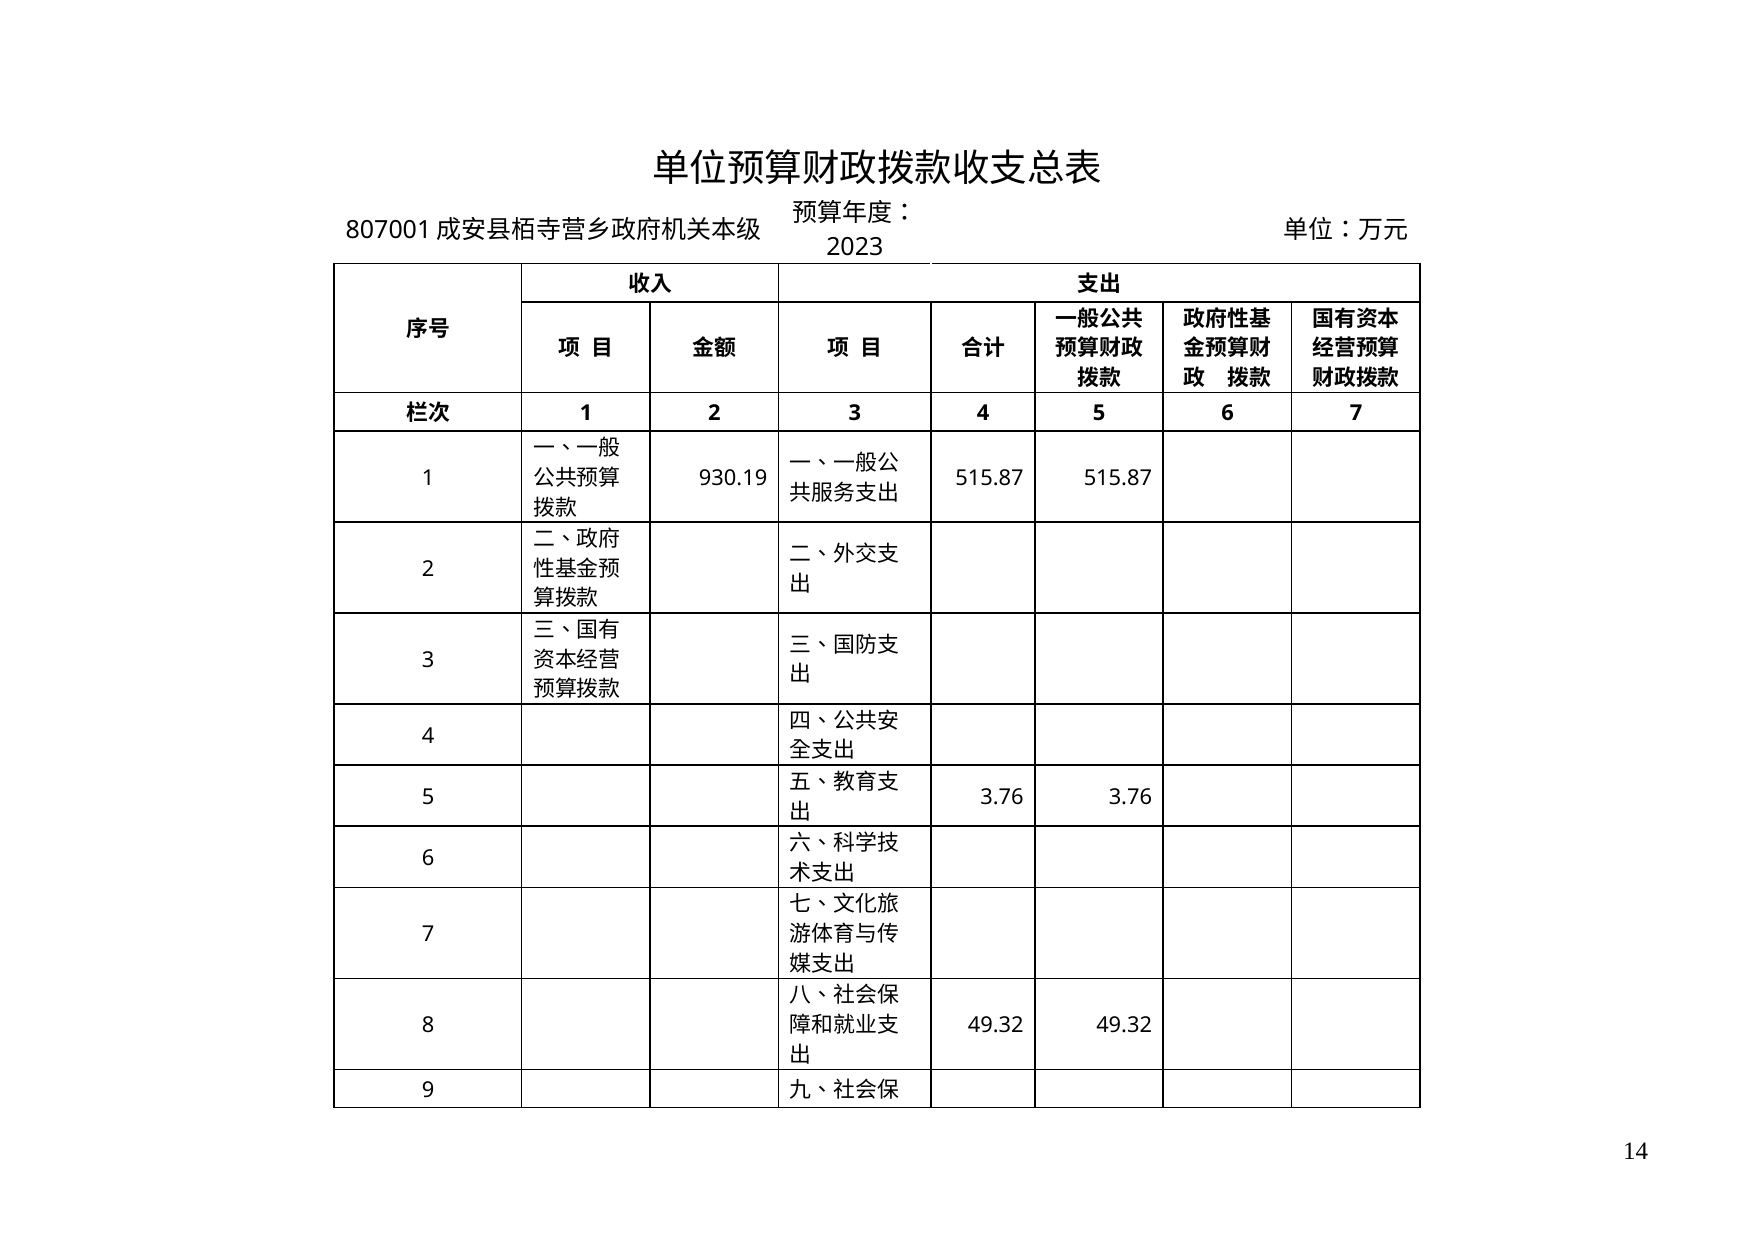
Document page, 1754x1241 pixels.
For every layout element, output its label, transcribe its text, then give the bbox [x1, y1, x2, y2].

table_cell 5 [1036, 393, 1162, 430]
table_cell [651, 979, 778, 1068]
table_cell [1036, 1070, 1162, 1107]
table_cell 九、社会保险基金支出 [779, 1070, 930, 1107]
table_cell 8 [335, 979, 521, 1068]
table_cell [651, 1070, 778, 1107]
table_cell 八、社会保障和就业支出 [779, 979, 930, 1068]
table_cell [522, 827, 649, 887]
table_cell 五、教育支出 [779, 766, 930, 825]
table_cell 3.76 [1036, 766, 1162, 825]
table_cell [932, 523, 1034, 612]
table_cell [1292, 523, 1419, 612]
table_cell 项 目 [522, 303, 649, 392]
table_cell 49.32 [932, 979, 1034, 1068]
text 单位预算财政拨款收支总表 [106, 142, 1648, 193]
table_cell [651, 614, 778, 703]
table_cell 3 [779, 393, 930, 430]
table_cell 6 [335, 827, 521, 887]
table_cell 4 [335, 705, 521, 764]
table_cell 2 [335, 523, 521, 612]
table_cell [1036, 888, 1162, 977]
table_cell 49.32 [1036, 979, 1162, 1068]
table_cell 收入 [522, 264, 778, 301]
table_cell 二、政府性基金预算拨款 [522, 523, 649, 612]
table_cell 金额 [651, 303, 778, 392]
table_cell 2 [651, 393, 778, 430]
table_cell [651, 766, 778, 825]
table_cell 1 [335, 432, 521, 521]
table_cell [1164, 888, 1291, 977]
table_cell [1164, 766, 1291, 825]
table_cell 3.76 [932, 766, 1034, 825]
table_cell 515.87 [1036, 432, 1162, 521]
table_cell [1164, 523, 1291, 612]
table_cell [651, 705, 778, 764]
table_cell 三、国防支出 [779, 614, 930, 703]
table_cell [522, 1070, 649, 1107]
table_cell [1164, 705, 1291, 764]
table_cell 项 目 [779, 303, 930, 392]
table_cell 6 [1164, 393, 1291, 430]
table_cell 国有资本经营预算财政拨款 [1292, 303, 1419, 392]
table_cell 7 [1292, 393, 1419, 430]
table_cell 930.19 [651, 432, 778, 521]
table_cell [1292, 766, 1419, 825]
table_cell 7 [335, 888, 521, 977]
table_cell [932, 827, 1034, 887]
table_cell [651, 888, 778, 977]
table_cell 栏次 [335, 393, 521, 430]
table_cell 4 [932, 393, 1034, 430]
table_cell [1292, 614, 1419, 703]
table_cell [1036, 705, 1162, 764]
table_cell 三、国有资本经营预算拨款 [522, 614, 649, 703]
table_cell [522, 766, 649, 825]
table_cell 七、文化旅游体育与传媒支出 [779, 888, 930, 977]
table_cell 支出 [779, 264, 1419, 301]
table_cell 二、外交支出 [779, 523, 930, 612]
table_cell [1164, 827, 1291, 887]
table_cell [1164, 614, 1291, 703]
table_cell [522, 705, 649, 764]
table_cell [932, 1070, 1034, 1107]
table_cell [932, 705, 1034, 764]
table_cell [651, 523, 778, 612]
table_cell 四、公共安全支出 [779, 705, 930, 764]
table_cell 5 [335, 766, 521, 825]
table_header 807001成安县栢寺营乡政府机关本级 [335, 195, 778, 262]
table_cell 一、一般公共服务支出 [779, 432, 930, 521]
table_cell [1292, 979, 1419, 1068]
table_cell [1292, 432, 1419, 521]
table_cell 六、科学技术支出 [779, 827, 930, 887]
table_cell [1164, 432, 1291, 521]
table_cell [1164, 979, 1291, 1068]
table_cell 515.87 [932, 432, 1034, 521]
table_cell 序号 [335, 264, 521, 392]
table_cell 政府性基金预算财政 拨款 [1164, 303, 1291, 392]
table_cell [1292, 888, 1419, 977]
table_header 预算年度：2023 [779, 195, 930, 262]
table_cell 1 [522, 393, 649, 430]
table_cell [522, 888, 649, 977]
table_cell [932, 614, 1034, 703]
table_cell 一、一般公共预算拨款 [522, 432, 649, 521]
table_cell [932, 888, 1034, 977]
table_cell [1292, 827, 1419, 887]
table_cell [522, 979, 649, 1068]
table_cell [651, 827, 778, 887]
table_cell [1164, 1070, 1291, 1107]
table_cell [1036, 523, 1162, 612]
table_cell [1292, 705, 1419, 764]
table_cell 9 [335, 1070, 521, 1107]
table_cell [1036, 614, 1162, 703]
table_cell 一般公共预算财政拨款 [1036, 303, 1162, 392]
table_cell 合计 [932, 303, 1034, 392]
table_header 单位：万元 [932, 195, 1419, 262]
table_cell [1292, 1070, 1419, 1107]
table_cell 3 [335, 614, 521, 703]
table_cell [1036, 827, 1162, 887]
